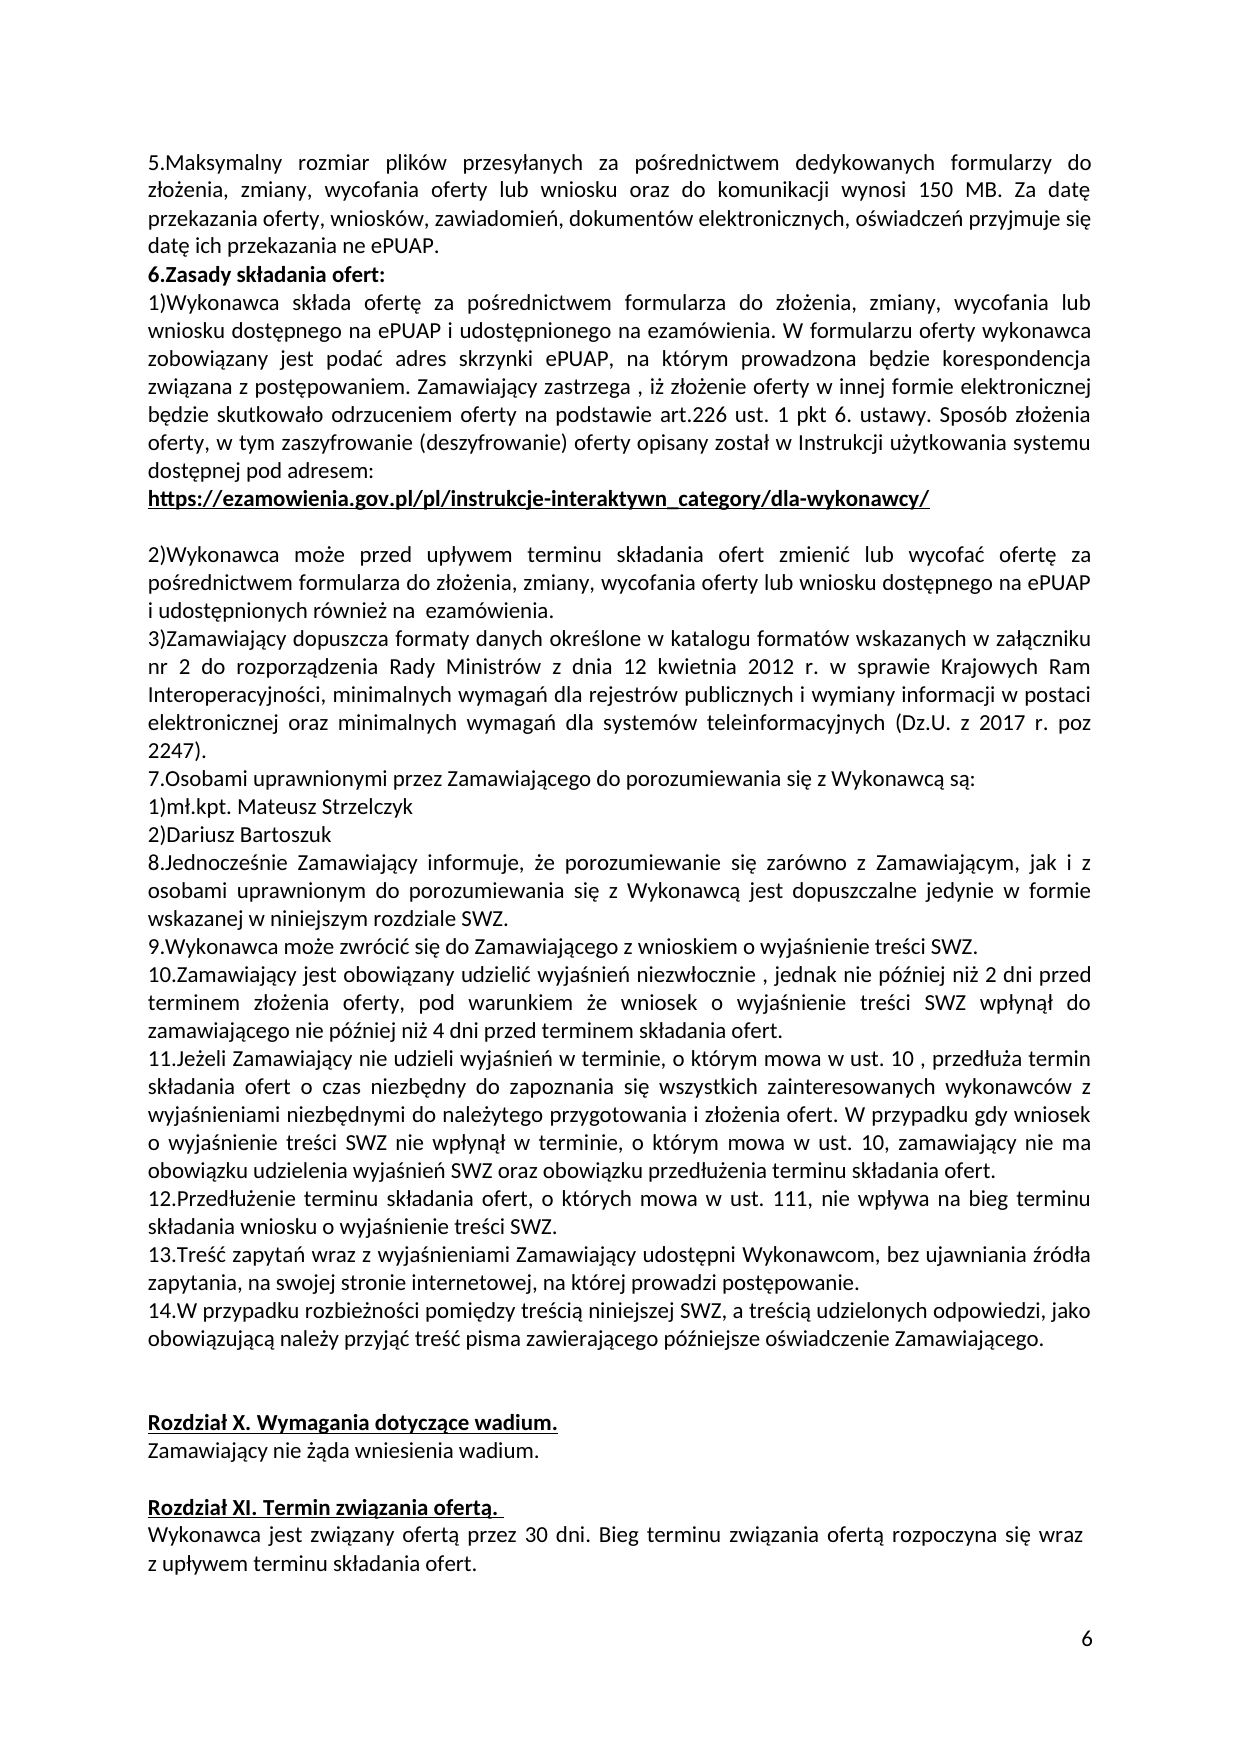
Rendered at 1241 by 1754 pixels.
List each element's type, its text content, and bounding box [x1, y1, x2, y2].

text 13.Treść zapytań wraz z wyjaśnieniami Zamawiający udostępni Wykonawcom, bez ujawniania źródła zapytania, na swojej stronie internetowej, na której prowadzi postępowanie. [148, 1240, 1093, 1296]
text 7.Osobami uprawnionymi przez Zamawiającego do porozumiewania się z Wykonawcą są: [148, 764, 1093, 792]
text 5.Maksymalny rozmiar plików przesyłanych za pośrednictwem dedykowanych formularzy do złożenia, zmiany, wycofania oferty lub wniosku oraz do komunikacji wynosi 150 MB. Za datę przekazania oferty, wniosków, zawiadomień, dokumentów elektronicznych, oświadczeń przyjmuje się datę ich przekazania ne ePUAP. [148, 148, 1093, 260]
text 6.Zasady składania ofert: [148, 260, 1093, 288]
text 2)Dariusz Bartoszuk [148, 820, 1093, 848]
text 1)Wykonawca składa ofertę za pośrednictwem formularza do złożenia, zmiany, wycofania lub wniosku dostępnego na ePUAP i udostępnionego na ezamówienia. W formularzu oferty wykonawca zobowiązany jest podać adres skrzynki ePUAP, na którym prowadzona będzie korespondencja związana z postępowaniem. Zamawiający zastrzega , iż złożenie oferty w innej formie elektronicznej będzie skutkowało odrzuceniem oferty na podstawie art.226 ust. 1 pkt 6. ustawy. Sposób złożenia oferty, w tym zaszyfrowanie (deszyfrowanie) oferty opisany został w Instrukcji użytkowania systemu dostępnej pod adresem: [148, 288, 1093, 484]
list Wykonawca jest związany ofertą przez 30 dni. Bieg terminu związania ofertą rozpoczyna się wraz z upływem terminu składania ofert. [148, 1521, 1093, 1577]
text Zamawiający nie żąda wniesienia wadium. [148, 1437, 1093, 1464]
text 10.Zamawiający jest obowiązany udzielić wyjaśnień niezwłocznie , jednak nie później niż 2 dni przed terminem złożenia oferty, pod warunkiem że wniosek o wyjaśnienie treści SWZ wpłynął do zamawiającego nie później niż 4 dni przed terminem składania ofert. [148, 960, 1093, 1044]
text Rozdział XI. Termin związania ofertą. [148, 1493, 1093, 1521]
text 8.Jednocześnie Zamawiający informuje, że porozumiewanie się zarówno z Zamawiającym, jak i z osobami uprawnionym do porozumiewania się z Wykonawcą jest dopuszczalne jedynie w formie wskazanej w niniejszym rozdziale SWZ. [148, 848, 1093, 932]
text https://ezamowienia.gov.pl/pl/instrukcje-interaktywn_category/dla-wykonawcy/ [148, 484, 1093, 512]
text 2)Wykonawca może przed upływem terminu składania ofert zmienić lub wycofać ofertę za pośrednictwem formularza do złożenia, zmiany, wycofania oferty lub wniosku dostępnego na ePUAP i udostępnionych również na ezamówienia. [148, 540, 1093, 624]
text 14.W przypadku rozbieżności pomiędzy treścią niniejszej SWZ, a treścią udzielonych odpowiedzi, jako obowiązującą należy przyjąć treść pisma zawierającego późniejsze oświadczenie Zamawiającego. [148, 1296, 1093, 1352]
text 1)mł.kpt. Mateusz Strzelczyk [148, 792, 1093, 820]
text Rozdział X. Wymagania dotyczące wadium. [148, 1408, 1093, 1437]
text 11.Jeżeli Zamawiający nie udzieli wyjaśnień w terminie, o którym mowa w ust. 10 , przedłuża termin składania ofert o czas niezbędny do zapoznania się wszystkich zainteresowanych wykonawców z wyjaśnieniami niezbędnymi do należytego przygotowania i złożenia ofert. W przypadku gdy wniosek o wyjaśnienie treści SWZ nie wpłynął w terminie, o którym mowa w ust. 10, zamawiający nie ma obowiązku udzielenia wyjaśnień SWZ oraz obowiązku przedłużenia terminu składania ofert. [148, 1044, 1093, 1184]
text 12.Przedłużenie terminu składania ofert, o których mowa w ust. 111, nie wpływa na bieg terminu składania wniosku o wyjaśnienie treści SWZ. [148, 1184, 1093, 1240]
text 9.Wykonawca może zwrócić się do Zamawiającego z wnioskiem o wyjaśnienie treści SWZ. [148, 932, 1093, 960]
text 3)Zamawiający dopuszcza formaty danych określone w katalogu formatów wskazanych w załączniku nr 2 do rozporządzenia Rady Ministrów z dnia 12 kwietnia 2012 r. w sprawie Krajowych Ram Interoperacyjności, minimalnych wymagań dla rejestrów publicznych i wymiany informacji w postaci elektronicznej oraz minimalnych wymagań dla systemów teleinformacyjnych (Dz.U. z 2017 r. poz 2247). [148, 624, 1093, 764]
